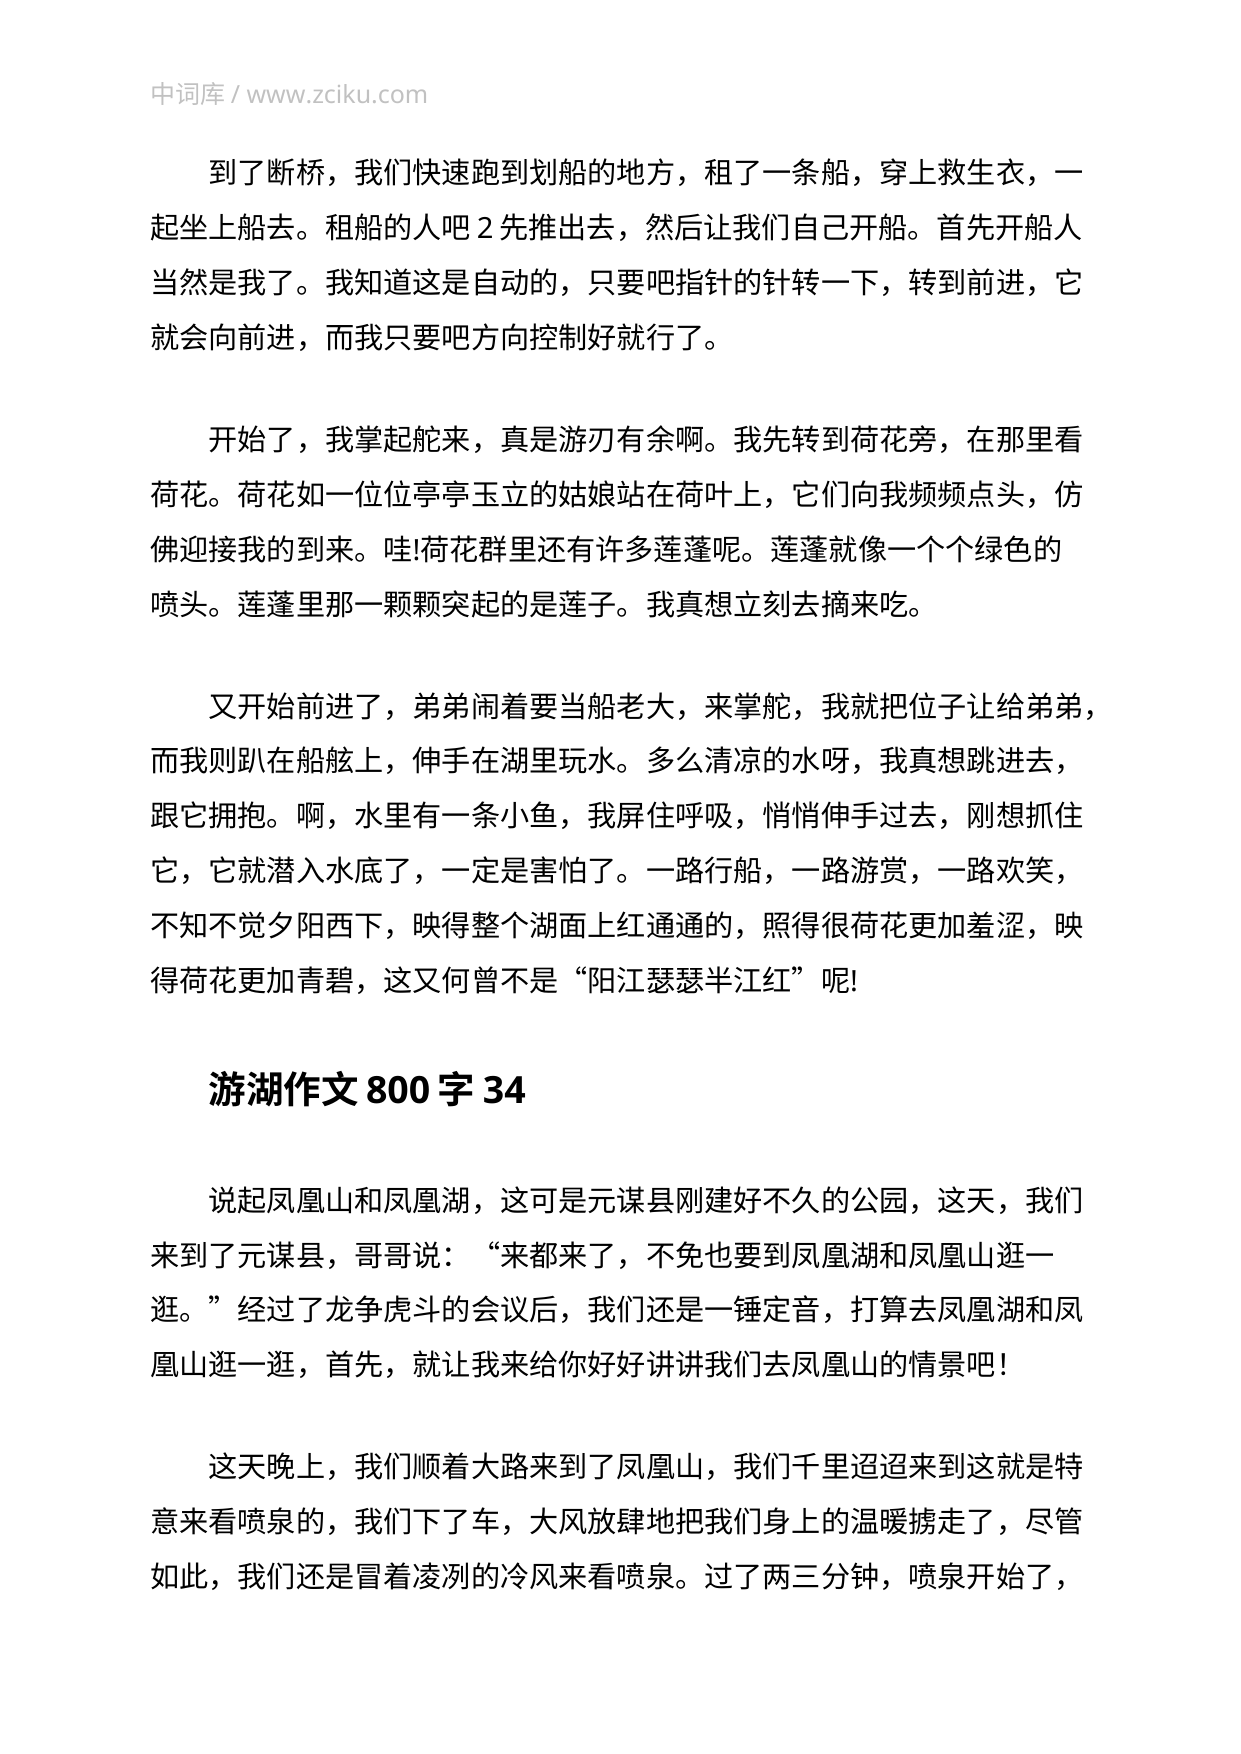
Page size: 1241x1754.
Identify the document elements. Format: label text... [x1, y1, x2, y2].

text 到了断桥，我们快速跑到划船的地方，租了一条船，穿上救生衣，一起坐上船去。租船的人吧2先推出去，然后让我们自己开船。首先开船人当然是我了。我知道这是自动的，只要吧指针的针转一下，转到前进，它就会向前进，而我只要吧方向控制好就行了。 [150, 150, 1090, 357]
text 开始了，我掌起舵来，真是游刃有余啊。我先转到荷花旁，在那里看荷花。荷花如一位位亭亭玉立的姑娘站在荷叶上，它们向我频频点头，仿佛迎接我的到来。哇!荷花群里还有许多莲蓬呢。莲蓬就像一个个绿色的喷头。莲蓬里那一颗颗突起的是莲子。我真想立刻去摘来吃。 [150, 417, 1090, 624]
text 说起凤凰山和凤凰湖，这可是元谋县刚建好不久的公园，这天，我们来到了元谋县，哥哥说：“来都来了，不免也要到凤凰湖和凤凰山逛一逛。”经过了龙争虎斗的会议后，我们还是一锤定音，打算去凤凰湖和凤凰山逛一逛，首先，就让我来给你好好讲讲我们去凤凰山的情景吧！ [150, 1177, 1090, 1384]
text 游湖作文800字34 [150, 1059, 1090, 1114]
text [150, 1444, 1090, 1596]
text 又开始前进了，弟弟闹着要当船老大，来掌舵，我就把位子让给弟弟，而我则趴在船舷上，伸手在湖里玩水。多么清凉的水呀，我真想跳进去，跟它拥抱。啊，水里有一条小鱼，我屏住呼吸，悄悄伸手过去，刚想抓住它，它就潜入水底了，一定是害怕了。一路行船，一路游赏，一路欢笑，不知不觉夕阳西下，映得整个湖面上红通通的，照得很荷花更加羞涩，映得荷花更加青碧，这又何曾不是“阳江瑟瑟半江红”呢! [150, 683, 1090, 1000]
